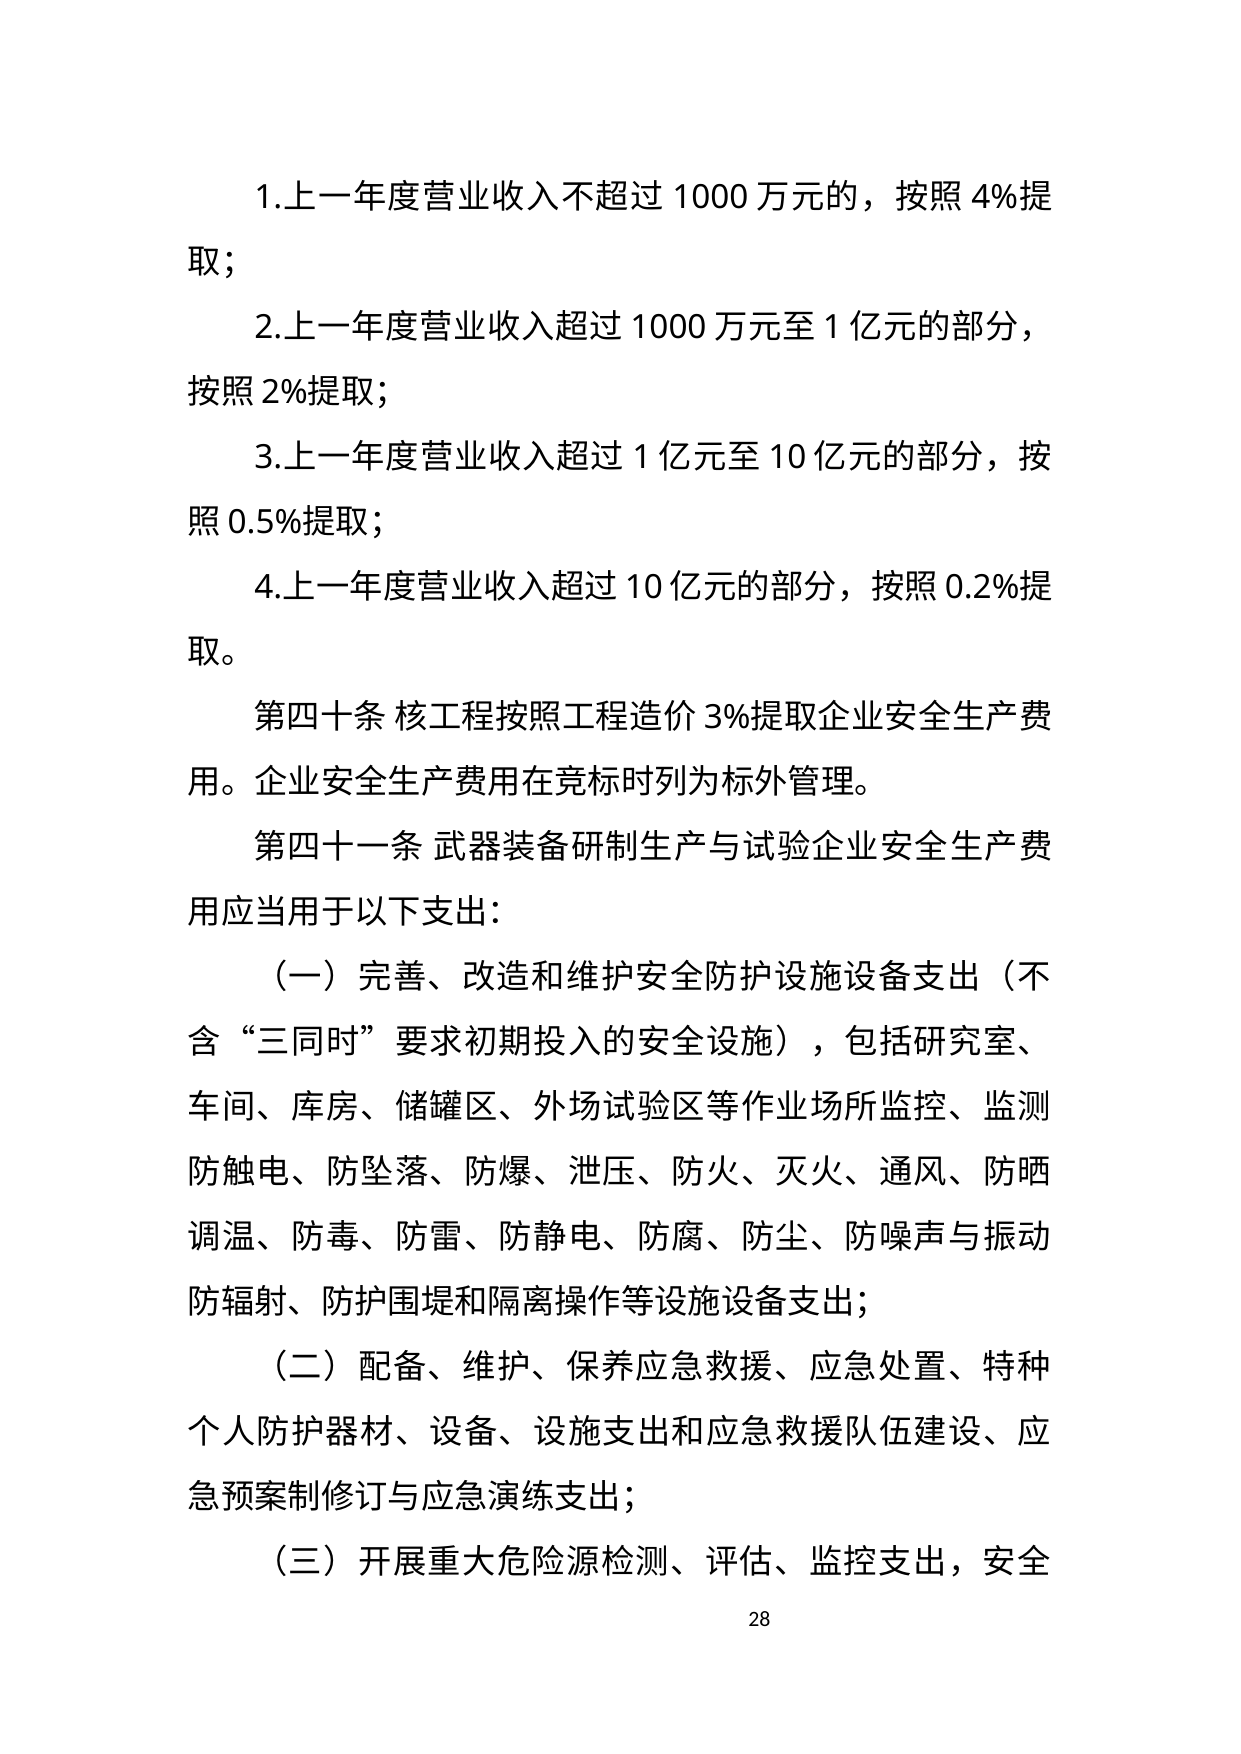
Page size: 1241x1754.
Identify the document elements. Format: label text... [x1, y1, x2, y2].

text 第四十条 核工程按照工程造价3%提取企业安全生产费用。企业安全生产费用在竞标时列为标外管理。 [187, 682, 1053, 812]
text （一）完善、改造和维护安全防护设施设备支出（不含“三同时”要求初期投入的安全设施），包括研究室、车间、库房、储罐区、外场试验区等作业场所监控、监测、防触电、防坠落、防爆、泄压、防火、灭火、通风、防晒、调温、防毒、防雷、防静电、防腐、防尘、防噪声与振动、防辐射、防护围堤和隔离操作等设施设备支出； [187, 942, 1053, 1332]
text （二）配备、维护、保养应急救援、应急处置、特种个人防护器材、设备、设施支出和应急救援队伍建设、应急预案制修订与应急演练支出； [187, 1332, 1053, 1527]
text 2.上一年度营业收入超过1000万元至1亿元的部分，按照2%提取； [187, 292, 1053, 422]
text 4.上一年度营业收入超过10亿元的部分，按照0.2%提取。 [187, 552, 1053, 682]
text 第四十一条 武器装备研制生产与试验企业安全生产费用应当用于以下支出： [187, 812, 1053, 942]
text 1.上一年度营业收入不超过1000万元的，按照4%提取； [187, 162, 1053, 292]
text 3.上一年度营业收入超过1亿元至10亿元的部分，按照0.5%提取； [187, 422, 1053, 552]
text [187, 1527, 1053, 1592]
